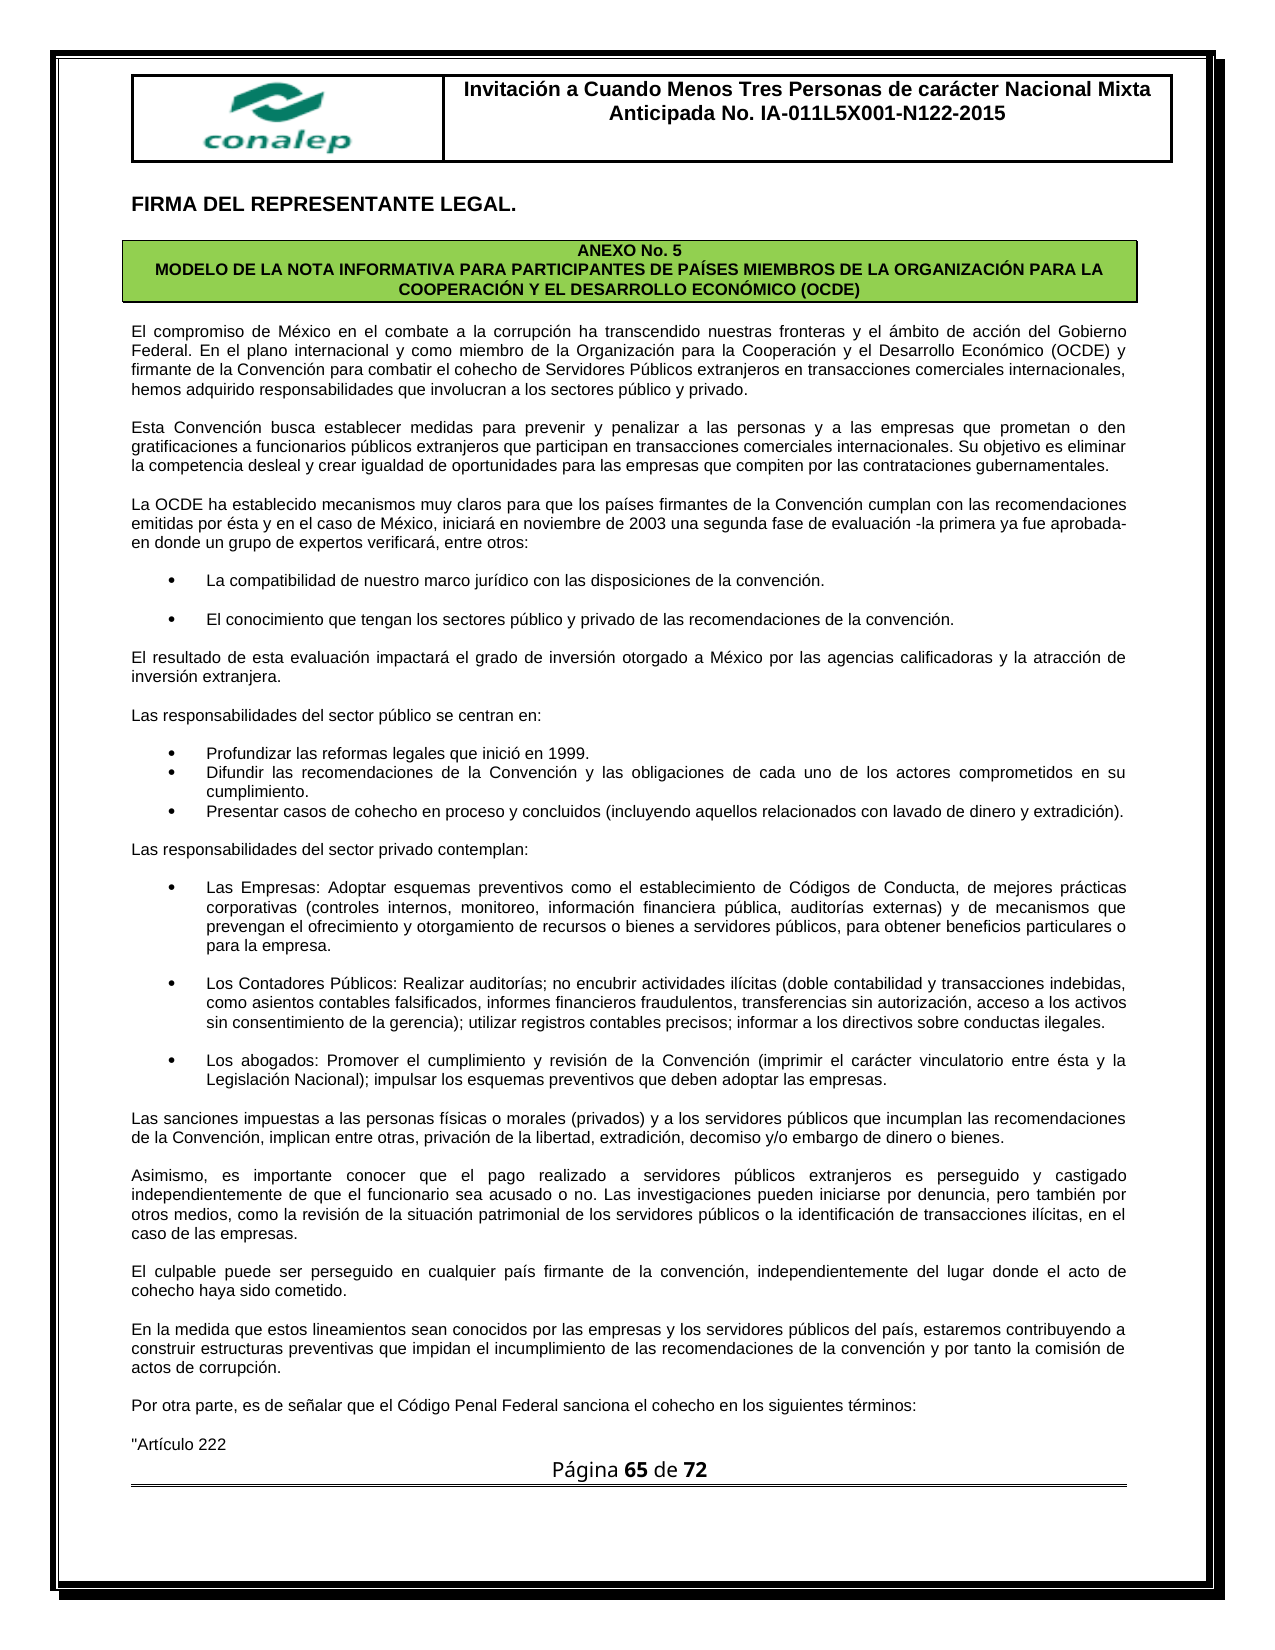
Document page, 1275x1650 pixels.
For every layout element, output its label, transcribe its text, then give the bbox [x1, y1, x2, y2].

text Esta Convención busca establecer medidas para prevenir y penalizar a las personas y a las empresas que prometan o den gratificaciones a funcionarios públicos extranjeros que participan en transacciones comerciales internacionales. Su objetivo es eliminar la competencia desleal y crear igualdad de oportunidades para las empresas que compiten por las contrataciones gubernamentales. [131, 418, 1127, 475]
list Los Contadores Públicos: Realizar auditorías; no encubrir actividades ilícitas (doble contabilidad y transacciones indebidas, como asientos contables falsificados, informes financieros fraudulentos, transferencias sin autorización, acceso a los activos sin consentimiento de la gerencia); utilizar registros contables precisos; informar a los directivos sobre conductas ilegales. [169, 974, 1127, 1032]
text "Artículo 222 [131, 1434, 1127, 1453]
text El resultado de esta evaluación impactará el grado de inversión otorgado a México por las agencias calificadoras y la atracción de inversión extranjera. [131, 648, 1127, 686]
list Las Empresas: Adoptar esquemas preventivos como el establecimiento de Códigos de Conducta, de mejores prácticas corporativas (controles internos, monitoreo, información financiera pública, auditorías externas) y de mecanismos que prevengan el ofrecimiento y otorgamiento de recursos o bienes a servidores públicos, para obtener beneficios particulares o para la empresa. [169, 878, 1127, 955]
subtitle ANEXO No. 5 [123, 241, 1136, 259]
text En la medida que estos lineamientos sean conocidos por las empresas y los servidores públicos del país, estaremos contribuyendo a construir estructuras preventivas que impidan el incumplimiento de las recomendaciones de la convención y por tanto la comisión de actos de corrupción. [131, 1319, 1127, 1377]
text FIRMA DEL REPRESENTANTE LEGAL. [131, 192, 1127, 216]
list La compatibilidad de nuestro marco jurídico con las disposiciones de la convención. [169, 571, 1127, 590]
list Difundir las recomendaciones de la Convención y las obligaciones de cada uno de los actores comprometidos en su cumplimiento. [169, 763, 1127, 801]
text Asimismo, es importante conocer que el pago realizado a servidores públicos extranjeros es perseguido y castigado independientemente de que el funcionario sea acusado o no. Las investigaciones pueden iniciarse por denuncia, pero también por otros medios, como la revisión de la situación patrimonial de los servidores públicos o la identificación de transacciones ilícitas, en el caso de las empresas. [131, 1166, 1127, 1243]
list Profundizar las reformas legales que inició en 1999. [169, 744, 1127, 763]
list Los abogados: Promover el cumplimiento y revisión de la Convención (imprimir el carácter vinculatorio entre ésta y la Legislación Nacional); impulsar los esquemas preventivos que deben adoptar las empresas. [169, 1051, 1127, 1089]
text La OCDE ha establecido mecanismos muy claros para que los países firmantes de la Convención cumplan con las recomendaciones emitidas por ésta y en el caso de México, iniciará en noviembre de 2003 una segunda fase de evaluación -la primera ya fue aprobada- en donde un grupo de expertos verificará, entre otros: [131, 494, 1127, 552]
text Las sanciones impuestas a las personas físicas o morales (privados) y a los servidores públicos que incumplan las recomendaciones de la Convención, implican entre otras, privación de la libertad, extradición, decomiso y/o embargo de dinero o bienes. [131, 1108, 1127, 1147]
text Por otra parte, es de señalar que el Código Penal Federal sanciona el cohecho en los siguientes términos: [131, 1396, 1127, 1415]
text El culpable puede ser perseguido en cualquier país firmante de la convención, independientemente del lugar donde el acto de cohecho haya sido cometido. [131, 1262, 1127, 1300]
text Las responsabilidades del sector público se centran en: [131, 705, 1127, 724]
subtitle MODELO DE LA NOTA INFORMATIVA PARA PARTICIPANTES DE PAÍSES MIEMBROS DE LA ORGANIZACIÓN PARA LA COOPERACIÓN Y EL DESARROLLO ECONÓMICO (OCDE) [123, 259, 1136, 301]
text Las responsabilidades del sector privado contemplan: [131, 840, 1127, 859]
list Presentar casos de cohecho en proceso y concluidos (incluyendo aquellos relacionados con lavado de dinero y extradición). [169, 801, 1127, 821]
text El compromiso de México en el combate a la corrupción ha transcendido nuestras fronteras y el ámbito de acción del Gobierno Federal. En el plano internacional y como miembro de la Organización para la Cooperación y el Desarrollo Económico (OCDE) y firmante de la Convención para combatir el cohecho de Servidores Públicos extranjeros en transacciones comerciales internacionales, hemos adquirido responsabilidades que involucran a los sectores público y privado. [131, 322, 1127, 398]
list El conocimiento que tengan los sectores público y privado de las recomendaciones de la convención. [169, 609, 1127, 629]
